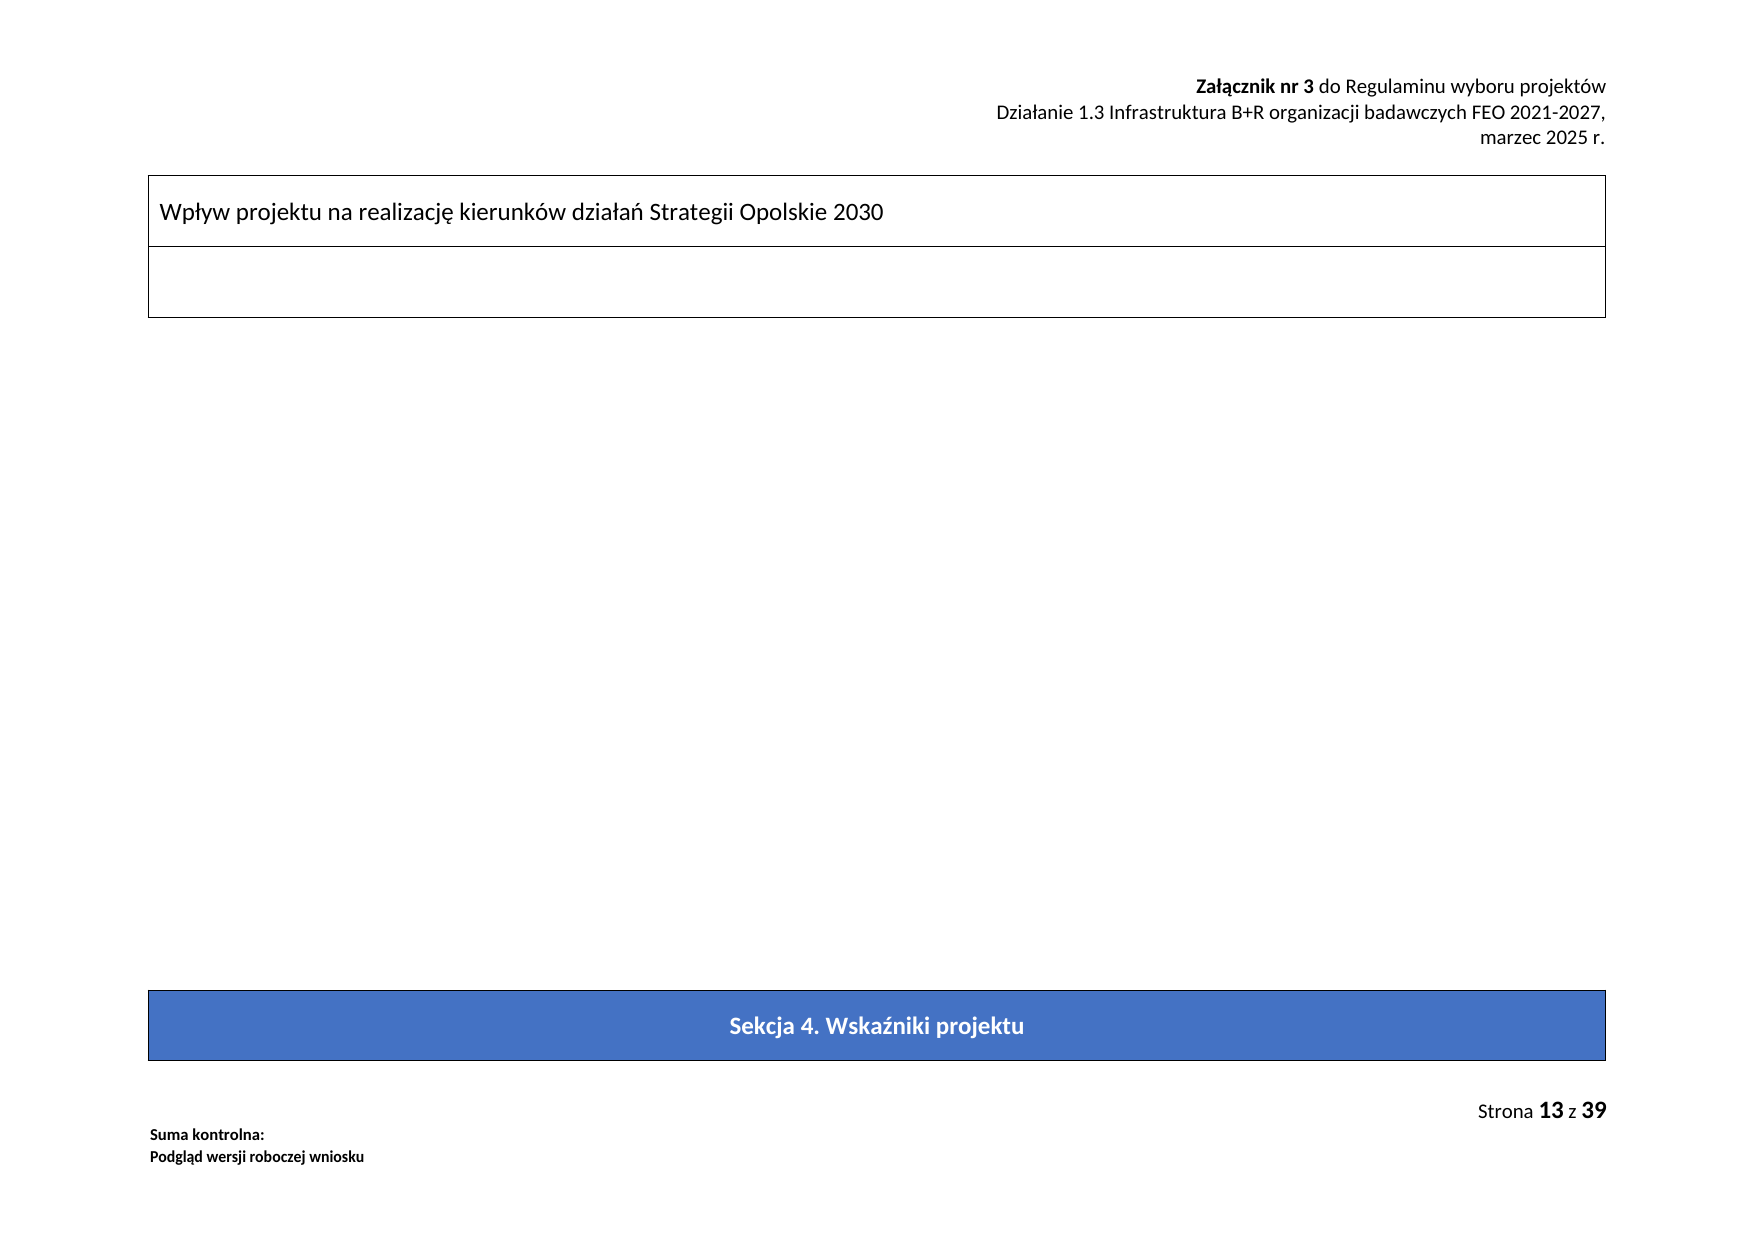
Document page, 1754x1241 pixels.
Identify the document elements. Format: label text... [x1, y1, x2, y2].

table_header Sekcja 4. Wskaźniki projektu [149, 991, 1605, 1060]
table_cell [149, 247, 1605, 317]
table_cell Wpływ projektu na realizację kierunków działań Strategii Opolskie 2030 [149, 176, 1605, 246]
